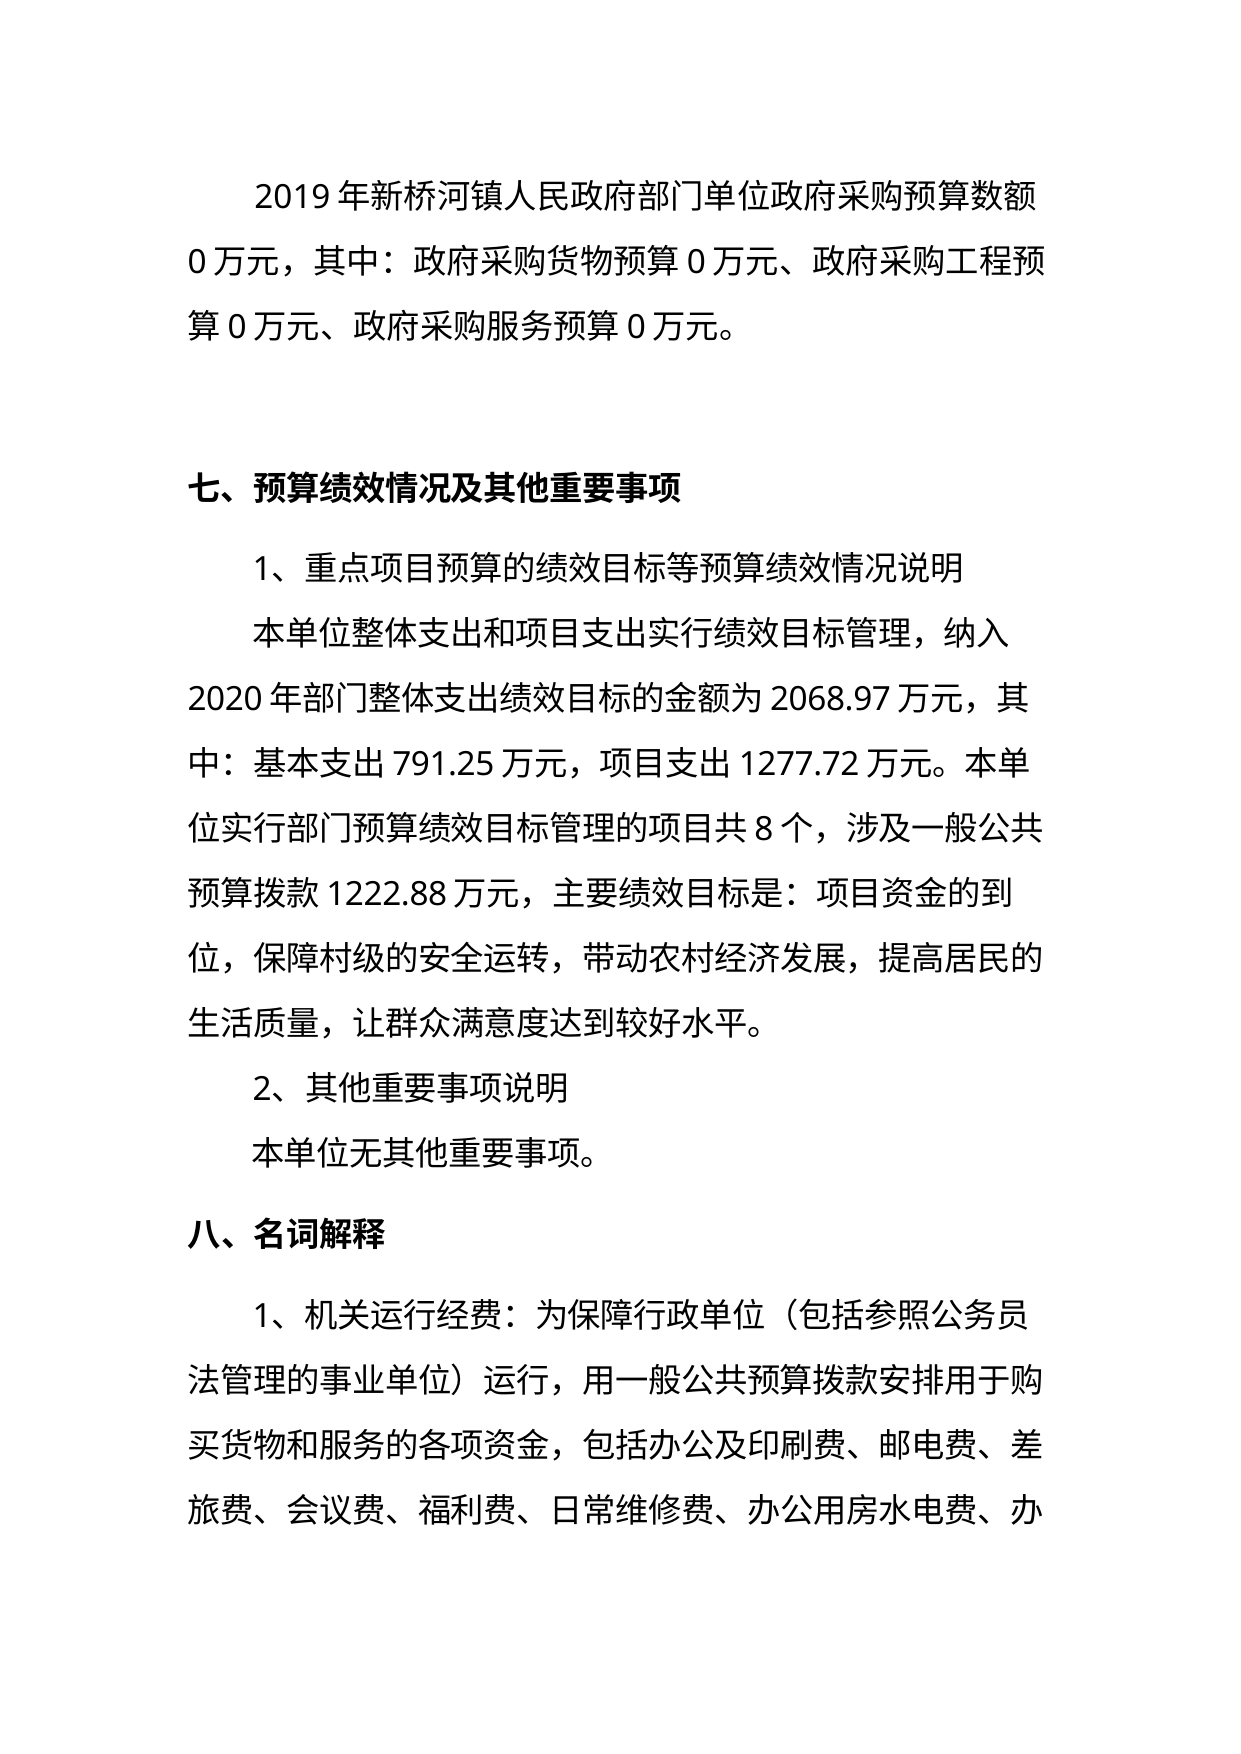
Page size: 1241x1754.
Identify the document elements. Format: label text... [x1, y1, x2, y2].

list 本单位无其他重要事项。 [187, 1119, 1053, 1184]
list 1、重点项目预算的绩效目标等预算绩效情况说明 [187, 534, 1053, 599]
list 七、预算绩效情况及其他重要事项 [187, 453, 1053, 518]
list 本单位整体支出和项目支出实行绩效目标管理，纳入2020年部门整体支出绩效目标的金额为2068.97万元，其中：基本支出791.25万元，项目支出1277.72万元。本单位实行部门预算绩效目标管理的项目共8个，涉及一般公共预算拨款1222.88万元，主要绩效目标是：项目资金的到位，保障村级的安全运转，带动农村经济发展，提高居民的生活质量，让群众满意度达到较好水平。 [187, 599, 1053, 1054]
list 其他重要事项说明 [187, 1054, 1053, 1119]
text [187, 1280, 1053, 1540]
text 2019年新桥河镇人民政府部门单位政府采购预算数额0万元，其中：政府采购货物预算0万元、政府采购工程预算0万元、政府采购服务预算0万元。 [187, 162, 1053, 357]
text 八、名词解释 [187, 1199, 1053, 1264]
